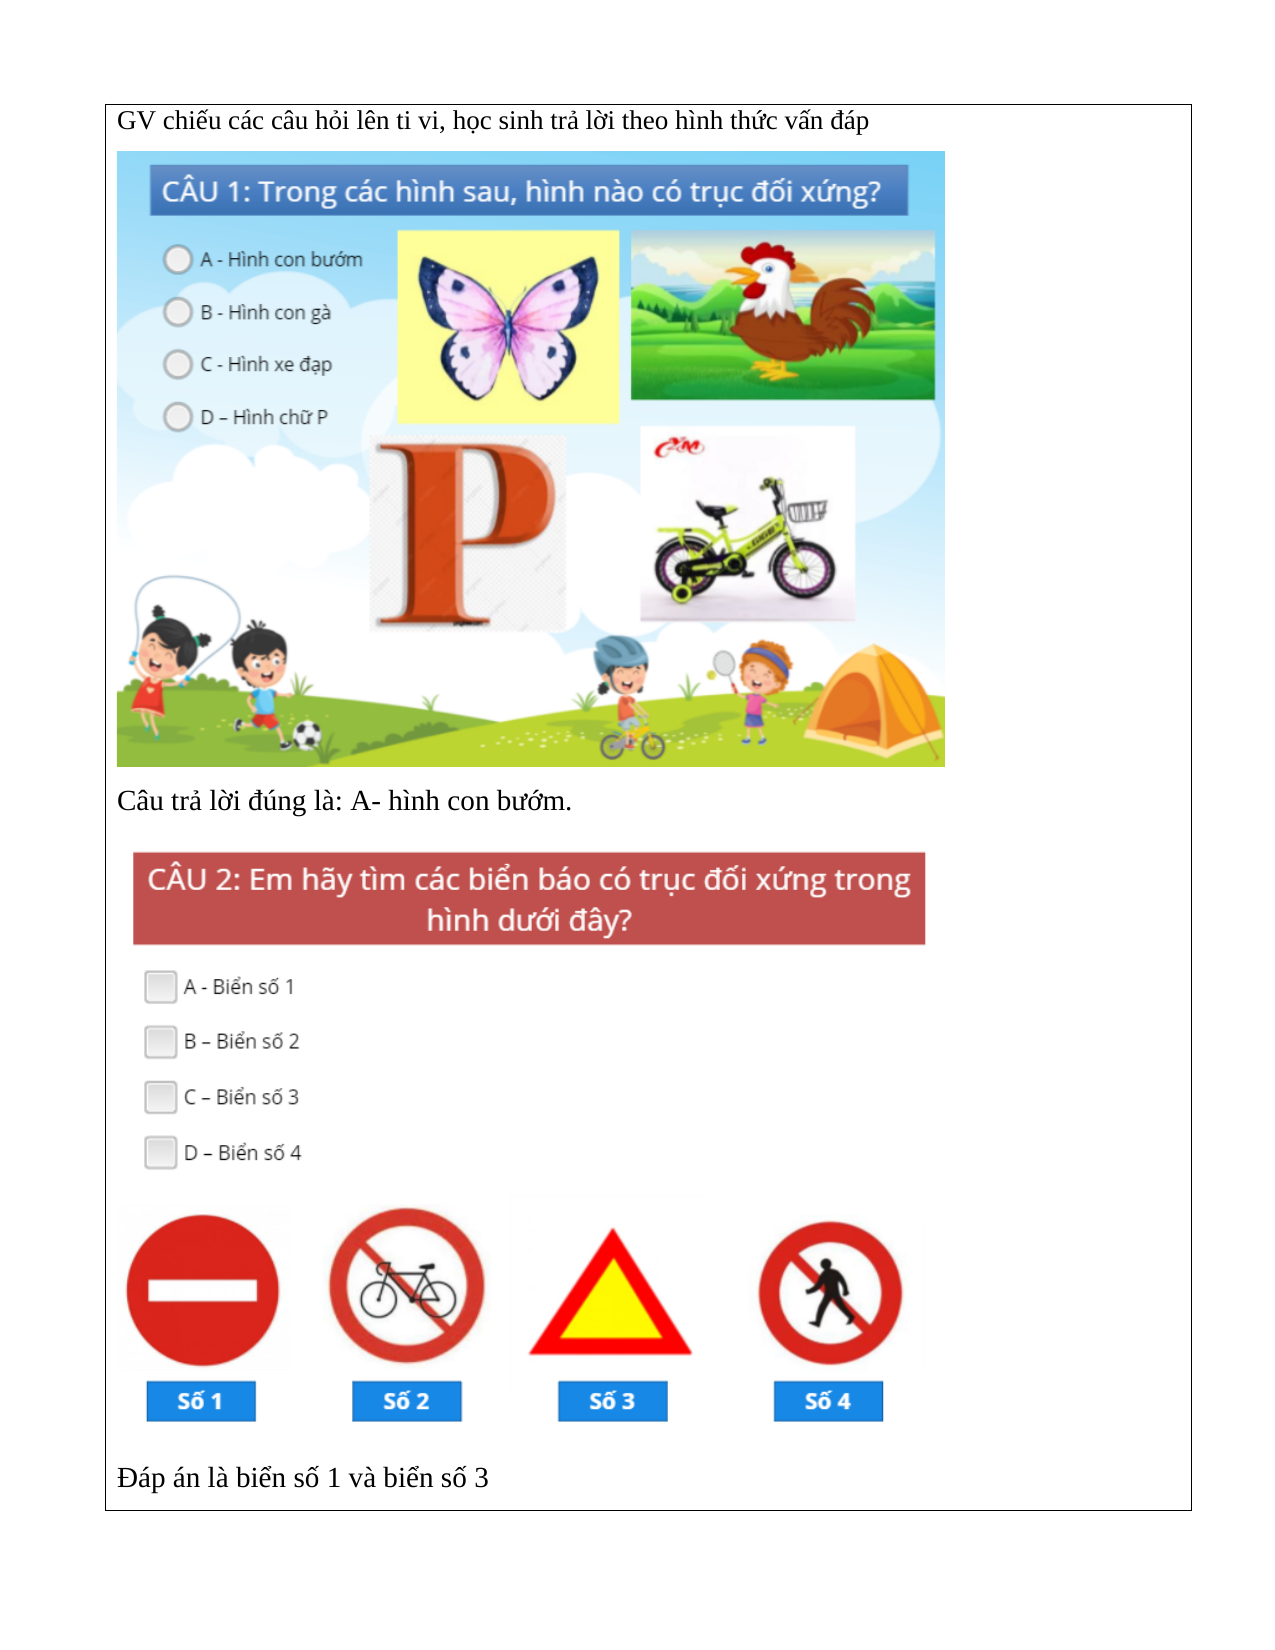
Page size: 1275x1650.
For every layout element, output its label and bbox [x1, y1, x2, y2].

picture [116, 151, 945, 767]
picture [116, 833, 939, 1444]
table_cell [106, 105, 1191, 1510]
